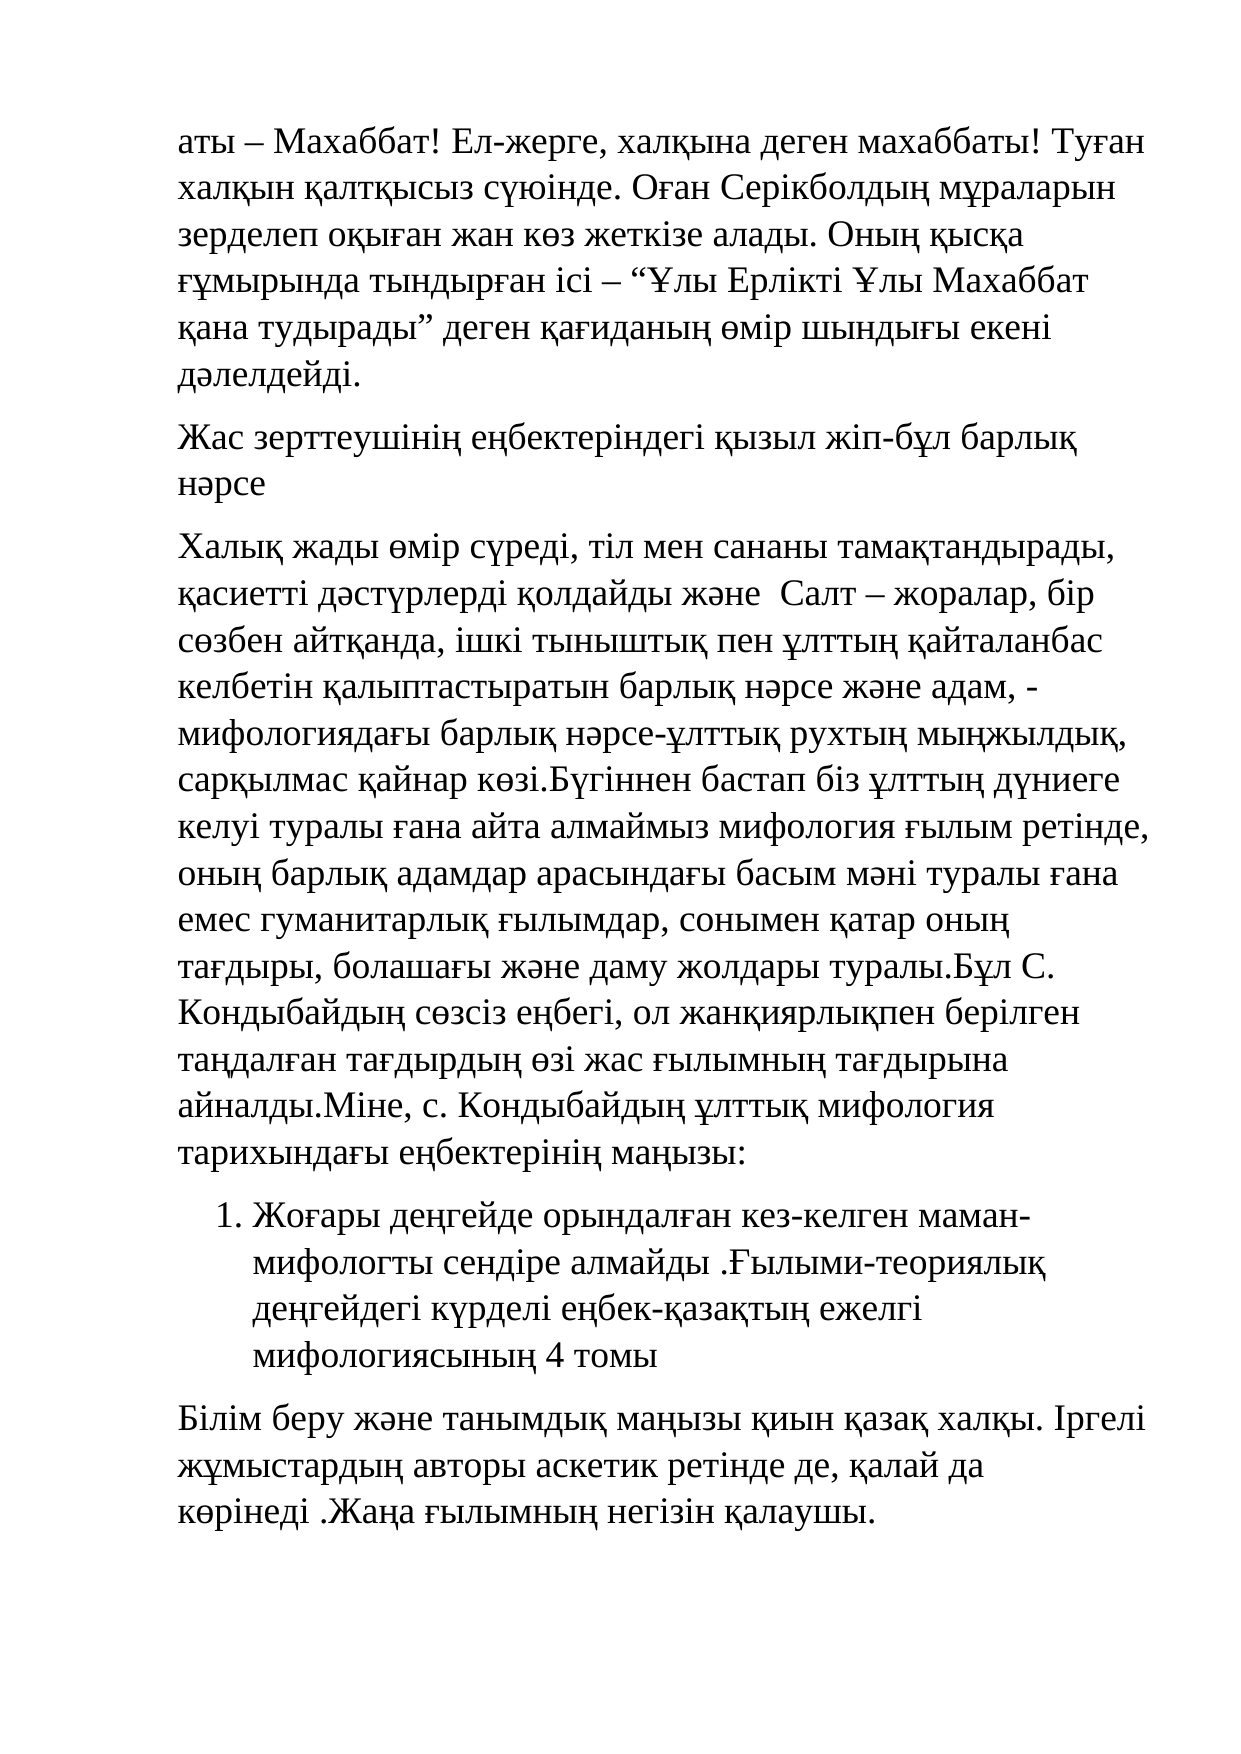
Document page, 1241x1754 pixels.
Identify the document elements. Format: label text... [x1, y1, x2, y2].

text Жас зерттеушінің еңбектеріндегі қызыл жіп-бұл барлық нәрсе [177, 414, 1152, 504]
list Жоғары деңгейде орындалған кез-келген маман-мифологты сендіре алмайды .Ғылыми-теориялық деңгейдегі күрделі еңбек-қазақтың ежелгі мифологиясының 4 томы [215, 1192, 1152, 1375]
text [177, 118, 1152, 394]
text Халық жады өмір сүреді, тіл мен сананы тамақтандырады, қасиетті дәстүрлерді қолдайды және Салт – жоралар, бір сөзбен айтқанда, ішкі тыныштық пен ұлттың қайталанбас келбетін қалыптастыратын барлық нәрсе және адам, - мифологиядағы барлық нәрсе-ұлттық рухтың мыңжылдық, сарқылмас қайнар көзі.Бүгіннен бастап біз ұлттың дүниеге келуі туралы ғана айта алмаймыз мифология ғылым ретінде, оның барлық адамдар арасындағы басым мәні туралы ғана емес гуманитарлық ғылымдар, сонымен қатар оның тағдыры, болашағы және даму жолдары туралы.Бұл С. Кондыбайдың сөзсіз еңбегі, ол жанқиярлықпен берілген таңдалған тағдырдың өзі жас ғылымның тағдырына айналды.Міне, с. Кондыбайдың ұлттық мифология тарихындағы еңбектерінің маңызы: [177, 524, 1152, 1172]
text Білім беру және танымдық маңызы қиын қазақ халқы. Іргелі жұмыстардың авторы аскетик ретінде де, қалай да көрінеді .Жаңа ғылымның негізін қалаушы. [177, 1395, 1152, 1532]
